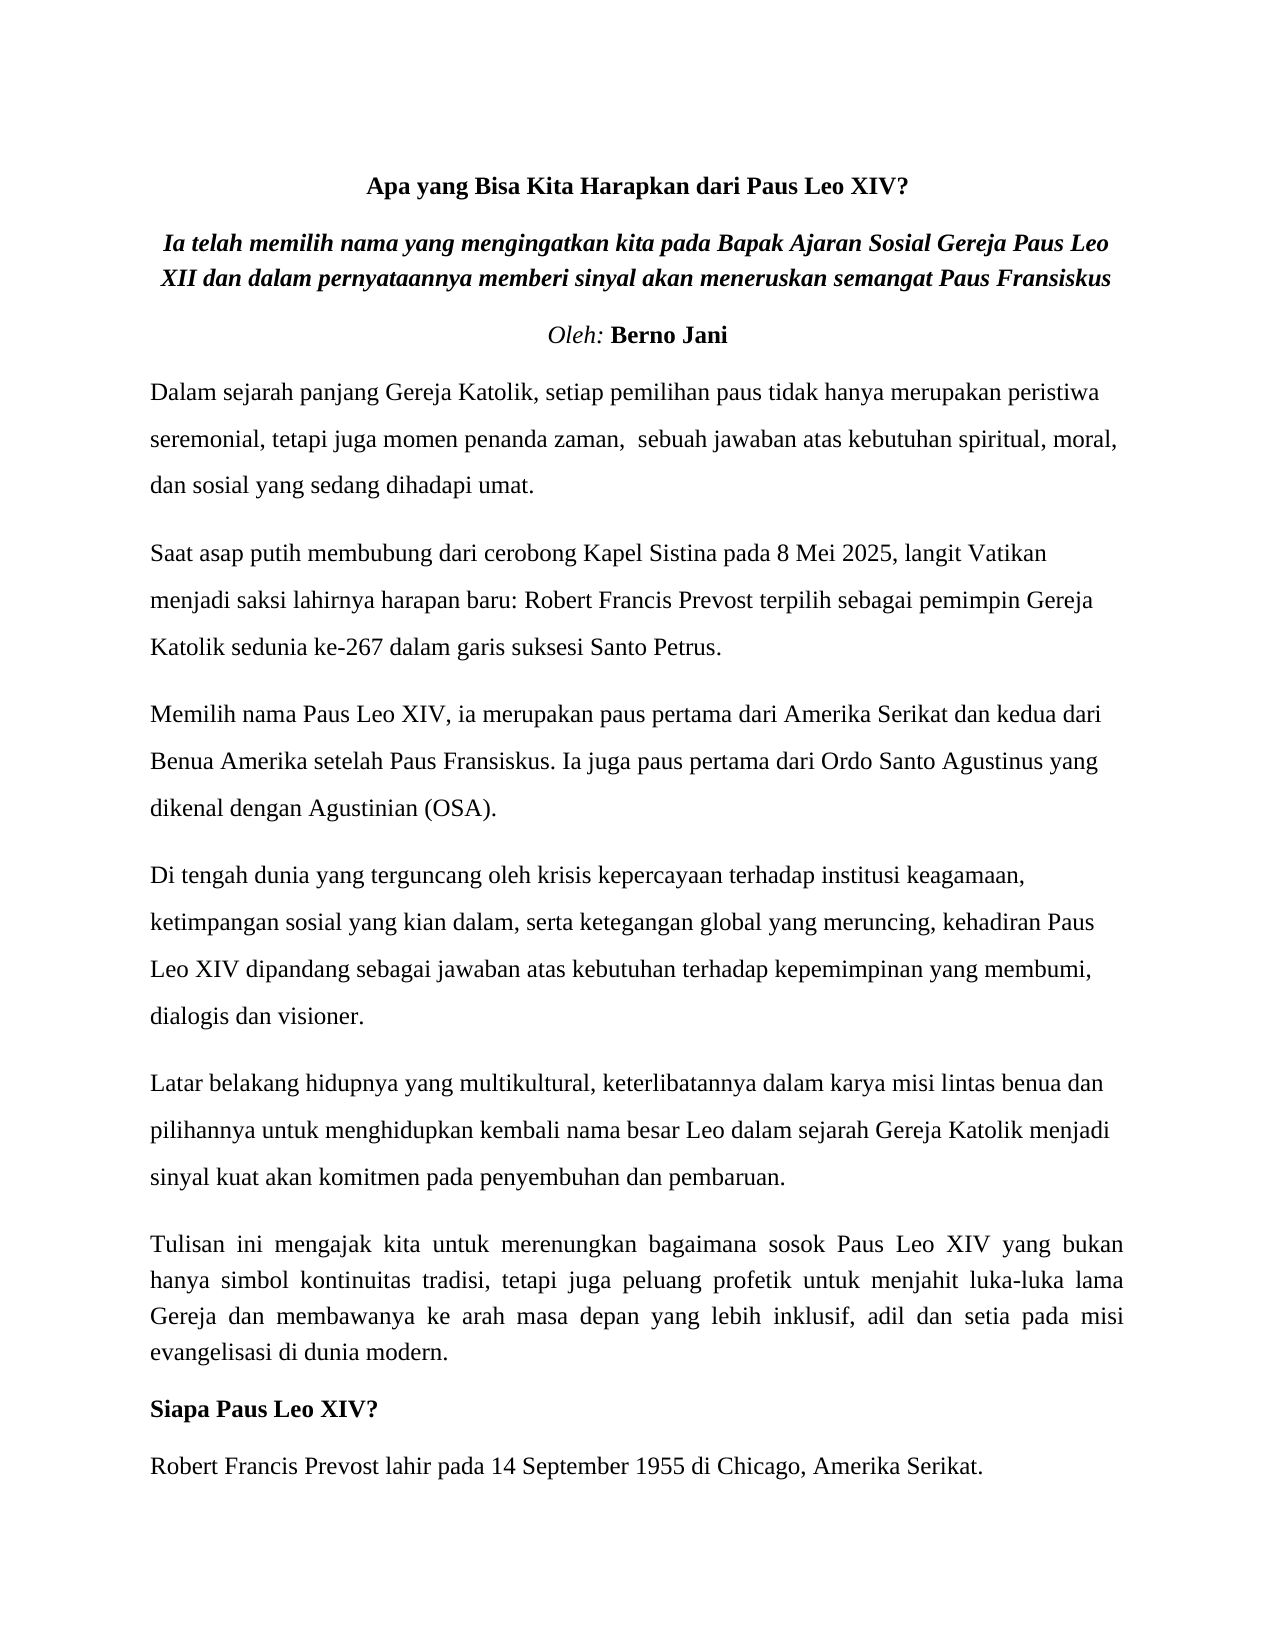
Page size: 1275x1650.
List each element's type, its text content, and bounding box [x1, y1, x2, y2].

text Memilih nama Paus Leo XIV, ia merupakan paus pertama dari Amerika Serikat dan kedua dari Benua Amerika setelah Paus Fransiskus. Ia juga paus pertama dari Ordo Santo Agustinus yang dikenal dengan Agustinian (OSA). [150, 699, 1125, 822]
text Siapa Paus Leo XIV? [150, 1394, 1125, 1423]
text Saat asap putih membubung dari cerobong Kapel Sistina pada 8 Mei 2025, langit Vatikan menjadi saksi lahirnya harapan baru: Robert Francis Prevost terpilih sebagai pemimpin Gereja Katolik sedunia ke-267 dalam garis suksesi Santo Petrus. [150, 538, 1125, 661]
text Latar belakang hidupnya yang multikultural, keterlibatannya dalam karya misi lintas benua dan pilihannya untuk menghidupkan kembali nama besar Leo dalam sejarah Gereja Katolik menjadi sinyal kuat akan komitmen pada penyembuhan dan pembaruan. [150, 1068, 1125, 1191]
text Ia telah memilih nama yang mengingatkan kita pada Bapak Ajaran Sosial Gereja Paus Leo XII dan dalam pernyataannya memberi sinyal akan meneruskan semangat Paus Fransiskus [150, 228, 1125, 292]
text Dalam sejarah panjang Gereja Katolik, setiap pemilihan paus tidak hanya merupakan peristiwa seremonial, tetapi juga momen penanda zaman, sebuah jawaban atas kebutuhan spiritual, moral, dan sosial yang sedang dihadapi umat. [150, 377, 1125, 499]
text Tulisan ini mengajak kita untuk merenungkan bagaimana sosok Paus Leo XIV yang bukan hanya simbol kontinuitas tradisi, tetapi juga peluang profetik untuk menjahit luka-luka lama Gereja dan membawanya ke arah masa depan yang lebih inklusif, adil dan setia pada misi evangelisasi di dunia modern. [150, 1229, 1125, 1366]
text Robert Francis Prevost lahir pada 14 September 1955 di Chicago, Amerika Serikat. [150, 1451, 1125, 1480]
text Apa yang Bisa Kita Harapkan dari Paus Leo XIV? [150, 171, 1125, 199]
text Di tengah dunia yang terguncang oleh krisis kepercayaan terhadap institusi keagamaan, ketimpangan sosial yang kian dalam, serta ketegangan global yang meruncing, kehadiran Paus Leo XIV dipandang sebagai jawaban atas kebutuhan terhadap kepemimpinan yang membumi, dialogis dan visioner. [150, 861, 1125, 1029]
text Oleh: Berno Jani [150, 320, 1125, 349]
